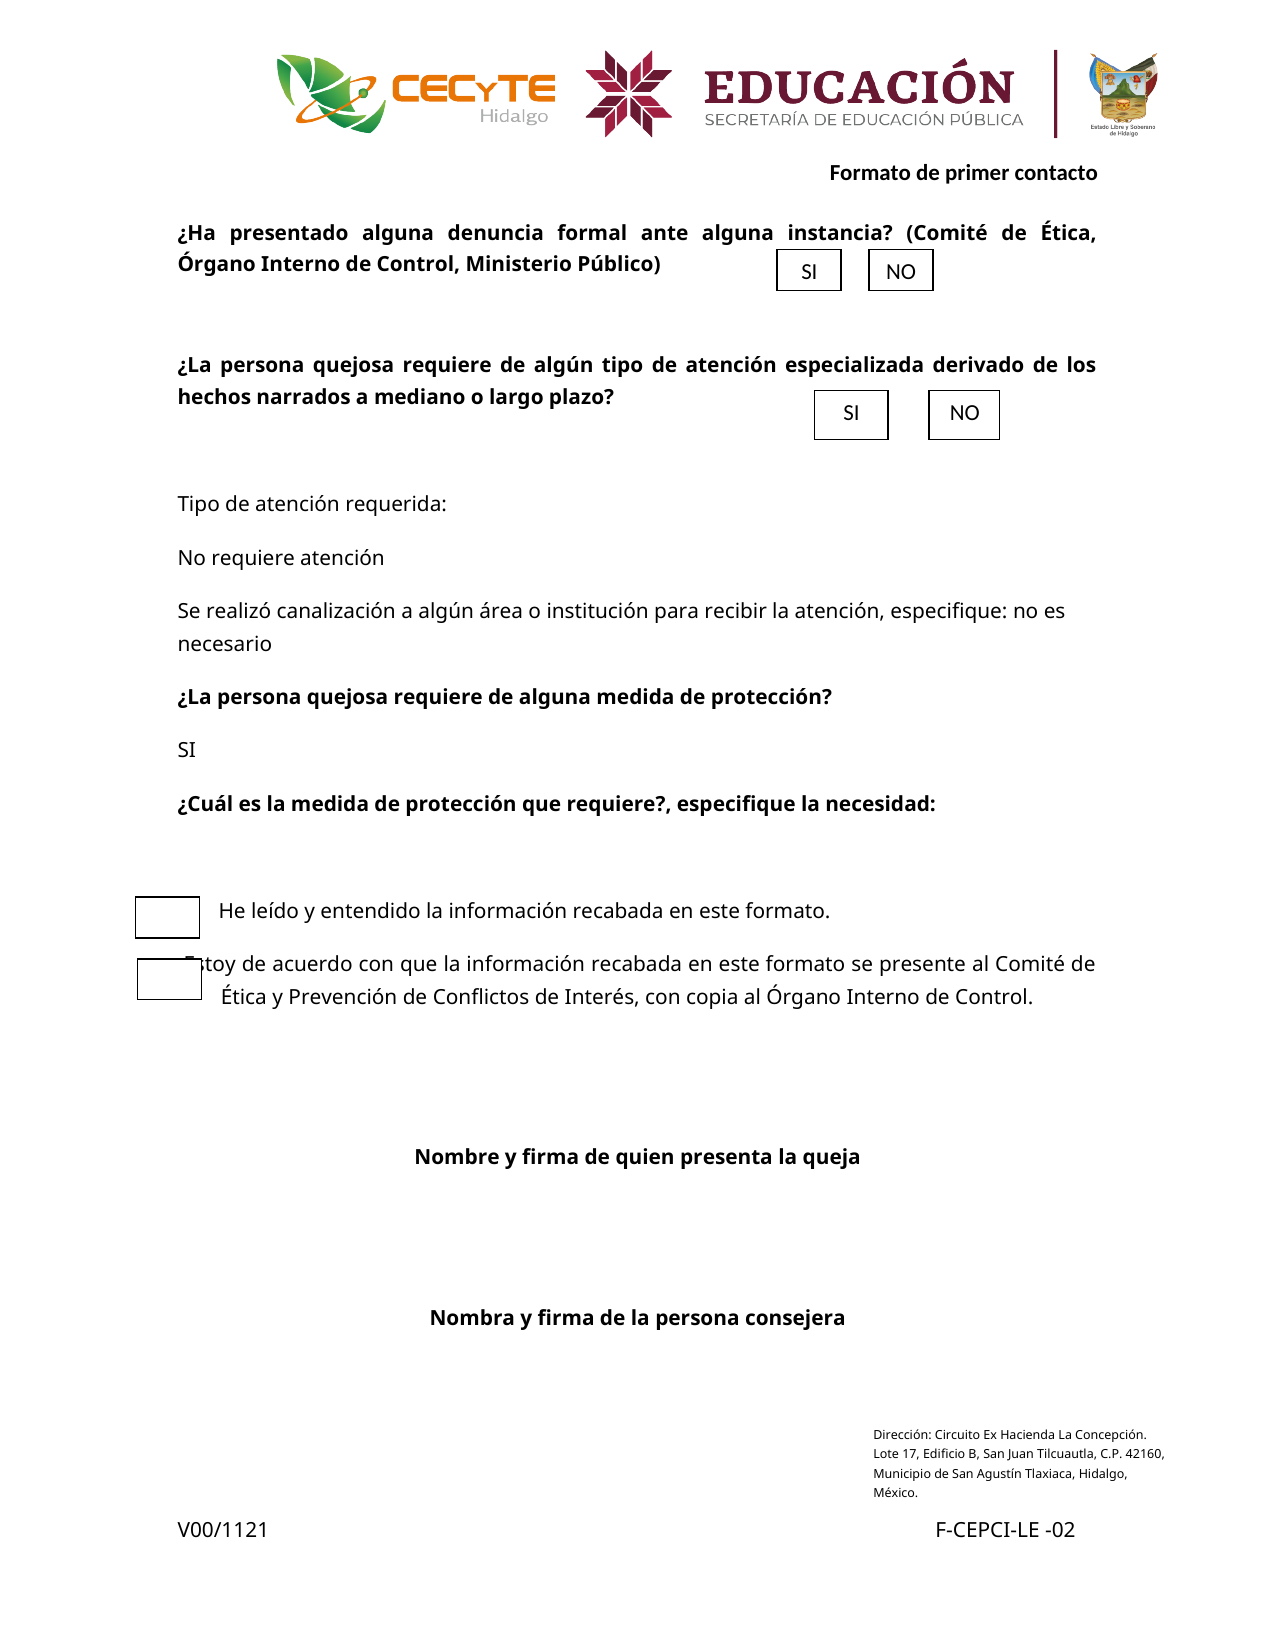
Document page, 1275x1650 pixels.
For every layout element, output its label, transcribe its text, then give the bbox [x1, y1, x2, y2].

text ¿Ha presentado alguna denuncia formal ante alguna instancia? (Comité de Ética, Órgano Interno de Control, Ministerio Público) [177, 218, 1098, 277]
text SI [177, 736, 1098, 764]
text Nombre y firma de quien presenta la queja [177, 1142, 1098, 1171]
text ¿La persona quejosa requiere de alguna medida de protección? [177, 682, 1098, 711]
text Se realizó canalización a algún área o institución para recibir la atención, especifique: no es necesario [177, 596, 1098, 657]
text He leído y entendido la información recabada en este formato. [200, 896, 1098, 924]
text Nombra y firma de la persona consejera [177, 1303, 1098, 1331]
text ¿La persona quejosa requiere de algún tipo de atención especializada derivado de los hechos narrados a mediano o largo plazo? [177, 350, 1098, 411]
picture [261, 25, 1183, 163]
text ¿Cuál es la medida de protección que requiere?, especifique la necesidad: [177, 789, 1098, 817]
text Tipo de atención requerida: [177, 489, 1098, 518]
text No requiere atención [177, 543, 1098, 571]
text Estoy de acuerdo con que la información recabada en este formato se presente al Comité de Ética y Prevención de Conflictos de Interés, con copia al Órgano Interno de Control. [177, 949, 1098, 1010]
